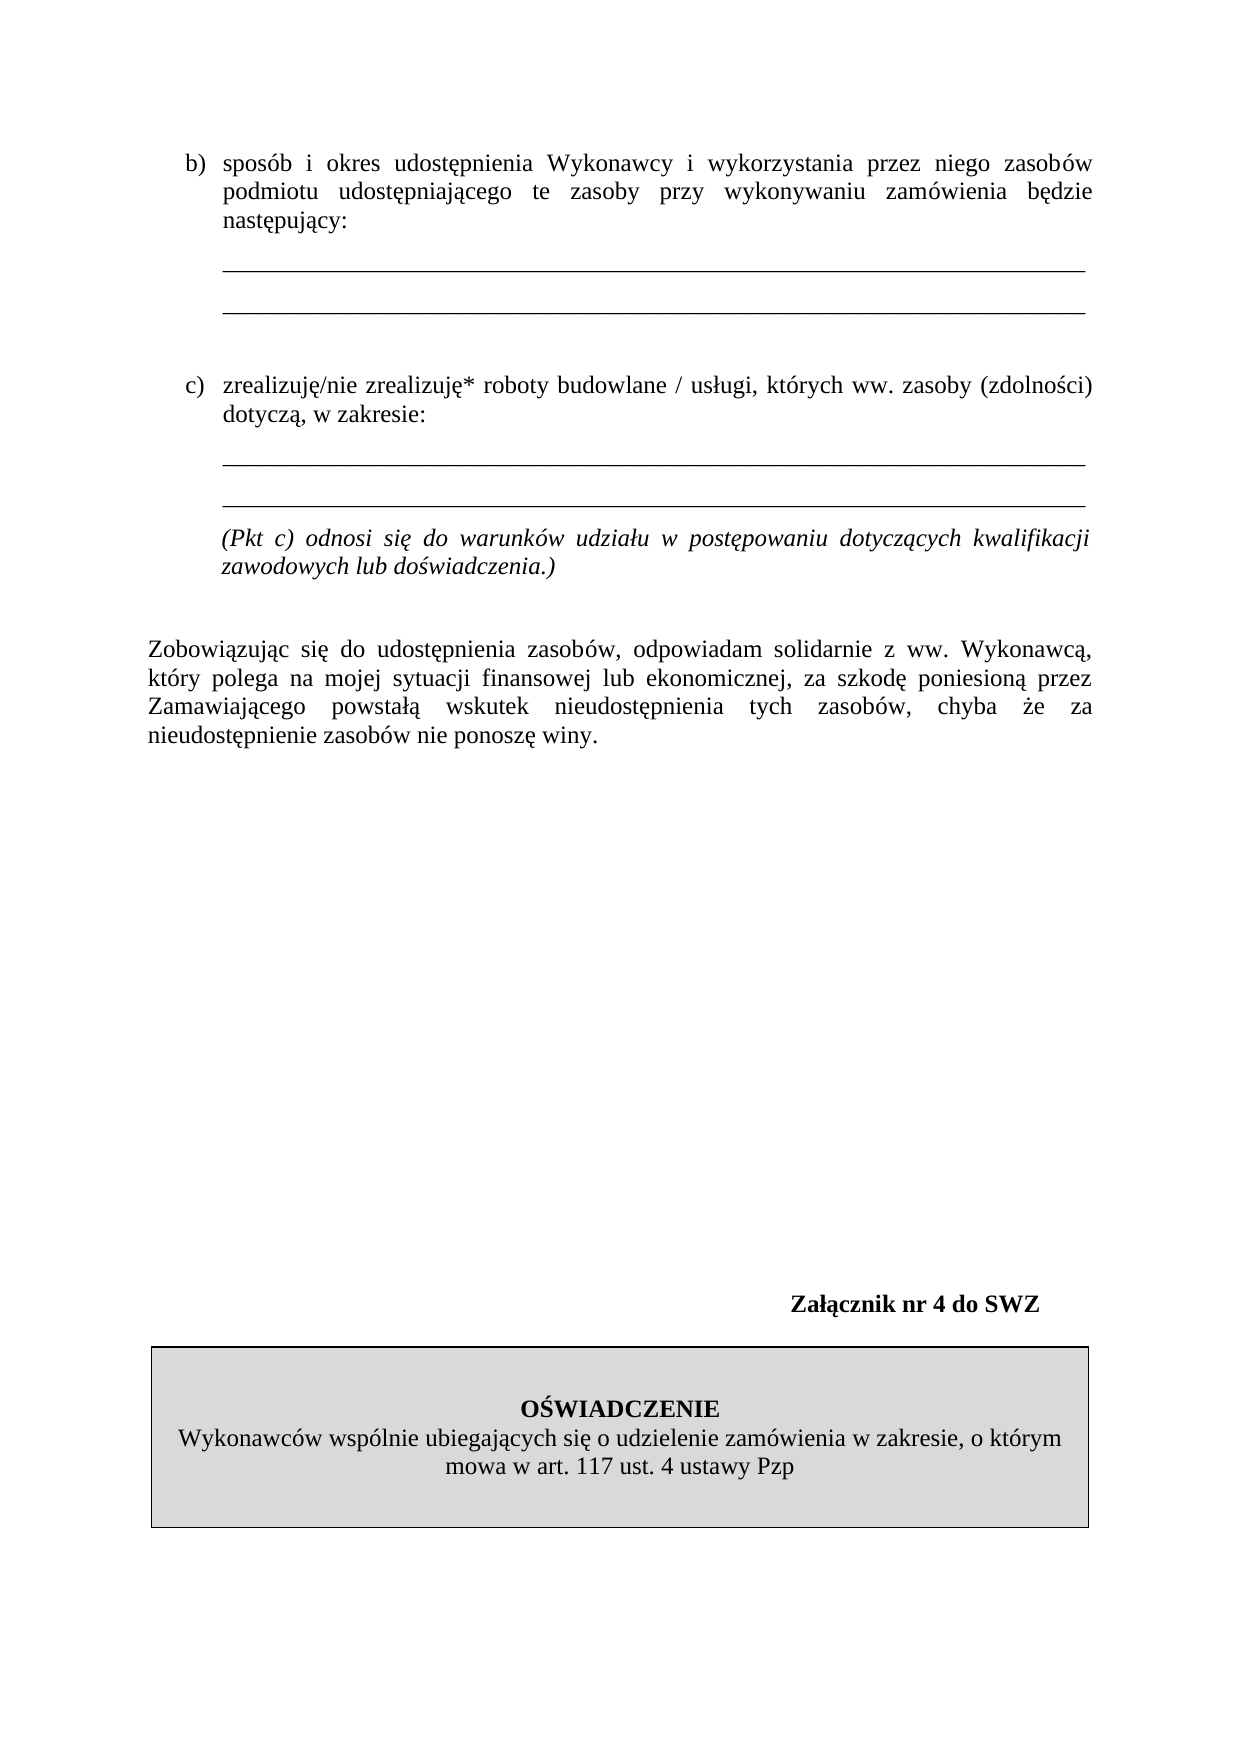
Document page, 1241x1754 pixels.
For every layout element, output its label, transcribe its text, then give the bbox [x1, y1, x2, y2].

text Zobowiązując się do udostępnienia zasobów, odpowiadam solidarnie z ww. Wykonawcą, który polega na mojej sytuacji finansowej lub ekonomicznej, za szkodę poniesioną przez Zamawiającego powstałą wskutek nieudostępnienia tych zasobów, chyba że za nieudostępnienie zasobów nie ponoszę winy. [148, 634, 1093, 749]
text Załącznik nr 4 do SWZ [664, 1289, 1093, 1318]
text (Pkt c) odnosi się do warunków udziału w postępowaniu dotyczących kwalifikacji zawodowych lub doświadczenia.) [221, 523, 1093, 580]
text _____________________________________________________________________ [223, 246, 1093, 275]
text _____________________________________________________________________ [223, 481, 1093, 510]
text _____________________________________________________________________ [223, 440, 1093, 469]
table_header OŚWIADCZENIE Wykonawców wspólnie ubiegających się o udzielenie zamówienia w zakresie, o którym mowa w art. 117 ust. 4 ustawy Pzp [152, 1348, 1088, 1527]
list zrealizuję/nie zrealizuję* roboty budowlane / usługi, których ww. zasoby (zdolności) dotyczą, w zakresie: [185, 370, 1093, 428]
text _____________________________________________________________________ [223, 288, 1093, 316]
list sposób i okres udostępnienia Wykonawcy i wykorzystania przez niego zasobów podmiotu udostępniającego te zasoby przy wykonywaniu zamówienia będzie następujący: [185, 148, 1093, 234]
